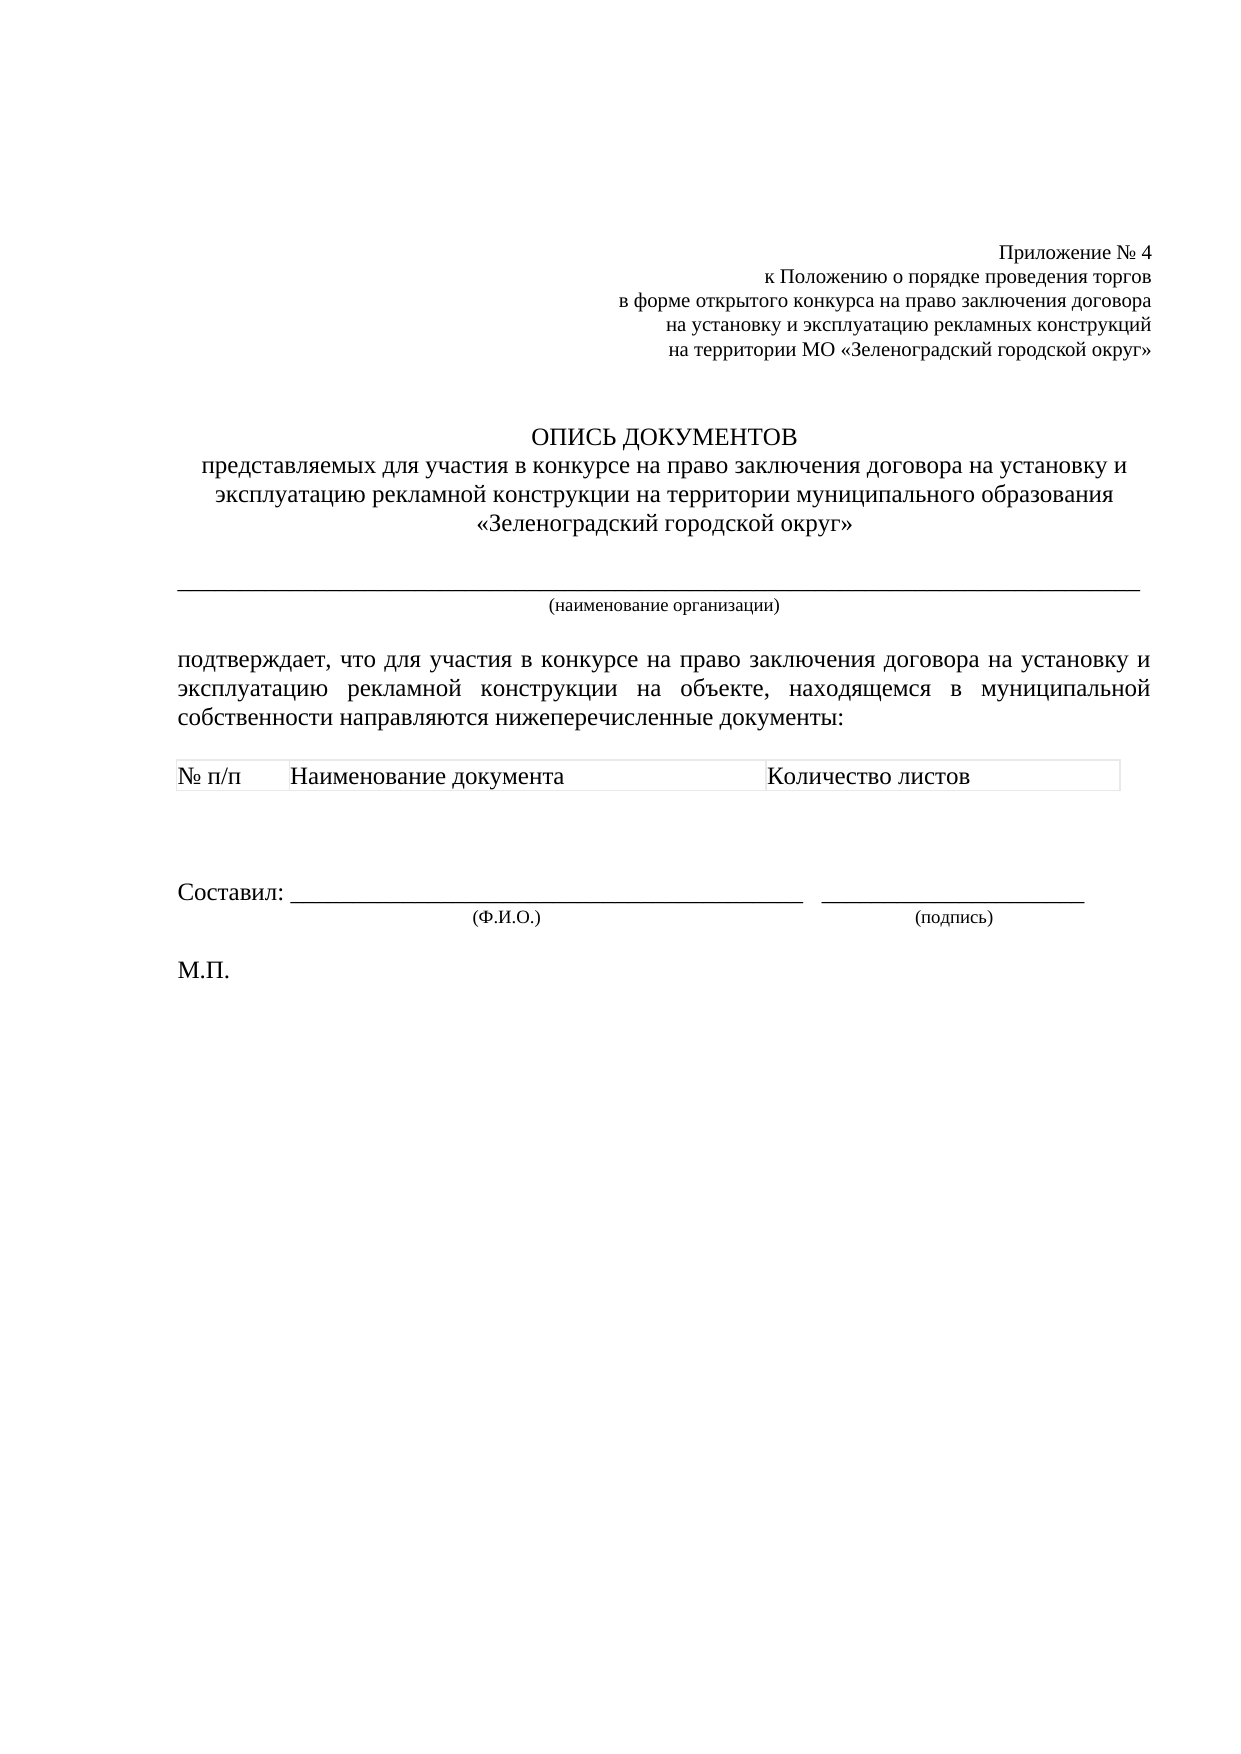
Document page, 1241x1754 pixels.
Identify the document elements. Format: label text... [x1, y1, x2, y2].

text ОПИСЬ ДОКУМЕНТОВ [177, 422, 1152, 450]
text к Положению о порядке проведения торгов [177, 264, 1152, 288]
text (Ф.И.О.) (подпись) [177, 906, 1152, 927]
text М.П. [177, 955, 1152, 984]
text на установку и эксплуатацию рекламных конструкций [177, 312, 1152, 336]
table_header Количество листов [767, 761, 1119, 790]
table_header № п/п [177, 761, 289, 790]
text подтверждает, что для участия в конкурсе на право заключения договора на установку и эксплуатацию рекламной конструкции на объекте, находящемся в муниципальной собственности направляются нижеперечисленные документы: [177, 644, 1152, 731]
text на территории МО «Зеленоградский городской округ» [177, 336, 1152, 361]
text Составил: _________________________________________ _____________________ [177, 877, 1152, 906]
text представляемых для участия в конкурсе на право заключения договора на установку и эксплуатацию рекламной конструкции на территории муниципального образования «Зеленоградский городской округ» [177, 450, 1152, 537]
text в форме открытого конкурса на право заключения договора [177, 288, 1152, 312]
text (наименование организации) [177, 594, 1152, 616]
text Приложение № 4 [177, 240, 1152, 264]
text _____________________________________________________________________________ [177, 565, 1152, 594]
table_header Наименование документа [290, 761, 765, 790]
